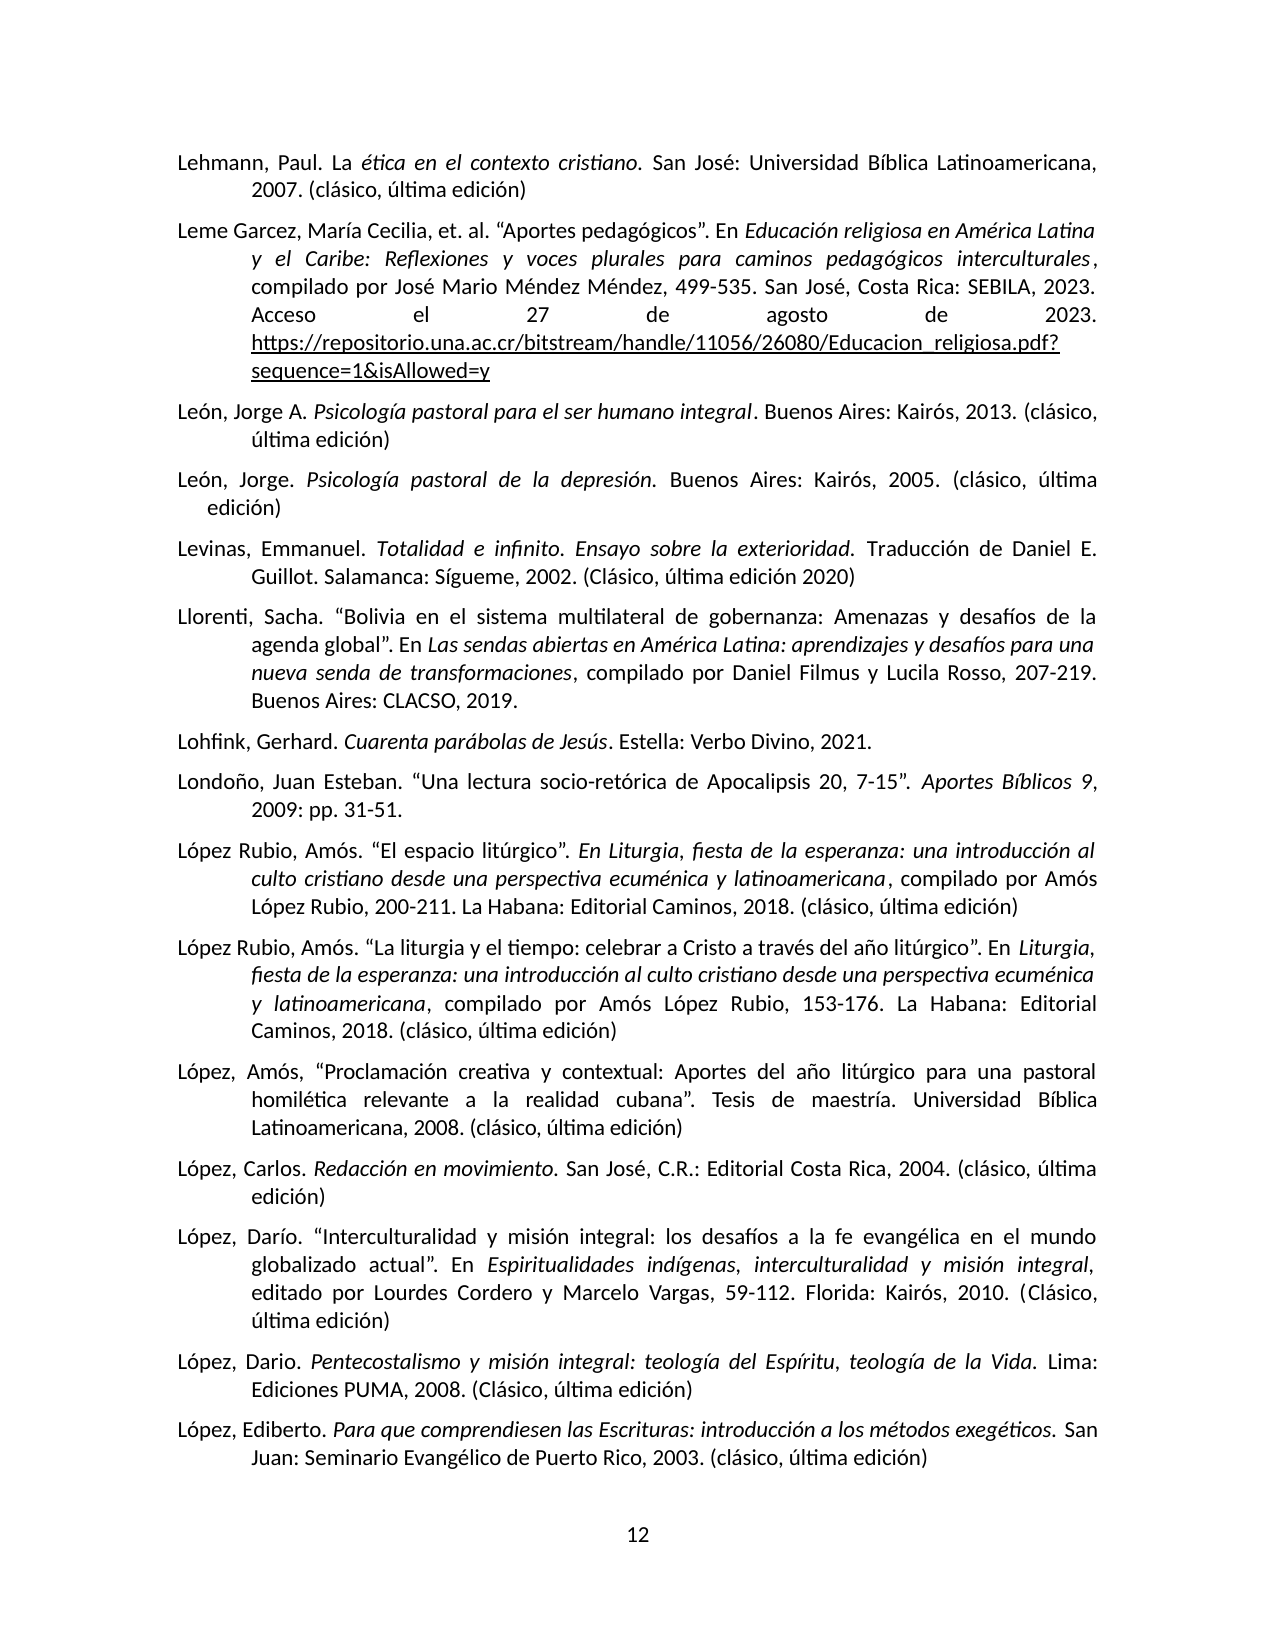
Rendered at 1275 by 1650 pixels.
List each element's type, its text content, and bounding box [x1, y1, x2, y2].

text López, Darío. “Interculturalidad y misión integral: los desafíos a la fe evangélica en el mundo globalizado actual”. En Espiritualidades indígenas, interculturalidad y misión integral, editado por Lourdes Cordero y Marcelo Vargas, 59-112. Florida: Kairós, 2010. (Clásico, última edición) [177, 1222, 1098, 1334]
text López Rubio, Amós. “La liturgia y el tiempo: celebrar a Cristo a través del año litúrgico”. En Liturgia, fiesta de la esperanza: una introducción al culto cristiano desde una perspectiva ecuménica y latinoamericana, compilado por Amós López Rubio, 153-176. La Habana: Editorial Caminos, 2018. (clásico, última edición) [177, 933, 1098, 1045]
text Lohfink, Gerhard. Cuarenta parábolas de Jesús. Estella: Verbo Divino, 2021. [177, 727, 1098, 755]
text Londoño, Juan Esteban. “Una lectura socio-retórica de Apocalipsis 20, 7-15”. Aportes Bíblicos 9, 2009: pp. 31-51. [177, 767, 1098, 823]
text León, Jorge A. Psicología pastoral para el ser humano integral. Buenos Aires: Kairós, 2013. (clásico, última edición) [177, 397, 1098, 453]
text Llorenti, Sacha. “Bolivia en el sistema multilateral de gobernanza: Amenazas y desafíos de la agenda global”. En Las sendas abiertas en América Latina: aprendizajes y desafíos para una nueva senda de transformaciones, compilado por Daniel Filmus y Lucila Rosso, 207-219. Buenos Aires: CLACSO, 2019. [177, 602, 1098, 714]
text López, Ediberto. Para que comprendiesen las Escrituras: introducción a los métodos exegéticos. San Juan: Seminario Evangélico de Puerto Rico, 2003. (clásico, última edición) [177, 1415, 1098, 1471]
text Levinas, Emmanuel. Totalidad e infinito. Ensayo sobre la exterioridad. Traducción de Daniel E. Guillot. Salamanca: Sígueme, 2002. (Clásico, última edición 2020) [177, 534, 1098, 590]
text Leme Garcez, María Cecilia, et. al. “Aportes pedagógicos”. En Educación religiosa en América Latina y el Caribe: Reflexiones y voces plurales para caminos pedagógicos interculturales, compilado por José Mario Méndez Méndez, 499-535. San José, Costa Rica: SEBILA, 2023. Acceso el 27 de agosto de 2023. https://repositorio.una.ac.cr/bitstream/handle/11056/26080/Educacion_religiosa.pdf?sequence=1&isAllowed=y [177, 216, 1098, 384]
text López, Carlos. Redacción en movimiento. San José, C.R.: Editorial Costa Rica, 2004. (clásico, última edición) [177, 1154, 1098, 1210]
text León, Jorge. Psicología pastoral de la depresión. Buenos Aires: Kairós, 2005. (clásico, última edición) [177, 465, 1098, 521]
text Lehmann, Paul. La ética en el contexto cristiano. San José: Universidad Bíblica Latinoamericana, 2007. (clásico, última edición) [177, 148, 1098, 204]
text López, Amós, “Proclamación creativa y contextual: Aportes del año litúrgico para una pastoral homilética relevante a la realidad cubana”. Tesis de maestría. Universidad Bíblica Latinoamericana, 2008. (clásico, última edición) [177, 1057, 1098, 1141]
text López Rubio, Amós. “El espacio litúrgico”. En Liturgia, fiesta de la esperanza: una introducción al culto cristiano desde una perspectiva ecuménica y latinoamericana, compilado por Amós López Rubio, 200-211. La Habana: Editorial Caminos, 2018. (clásico, última edición) [177, 836, 1098, 920]
text López, Dario. Pentecostalismo y misión integral: teología del Espíritu, teología de la Vida. Lima: Ediciones PUMA, 2008. (Clásico, última edición) [177, 1347, 1098, 1403]
